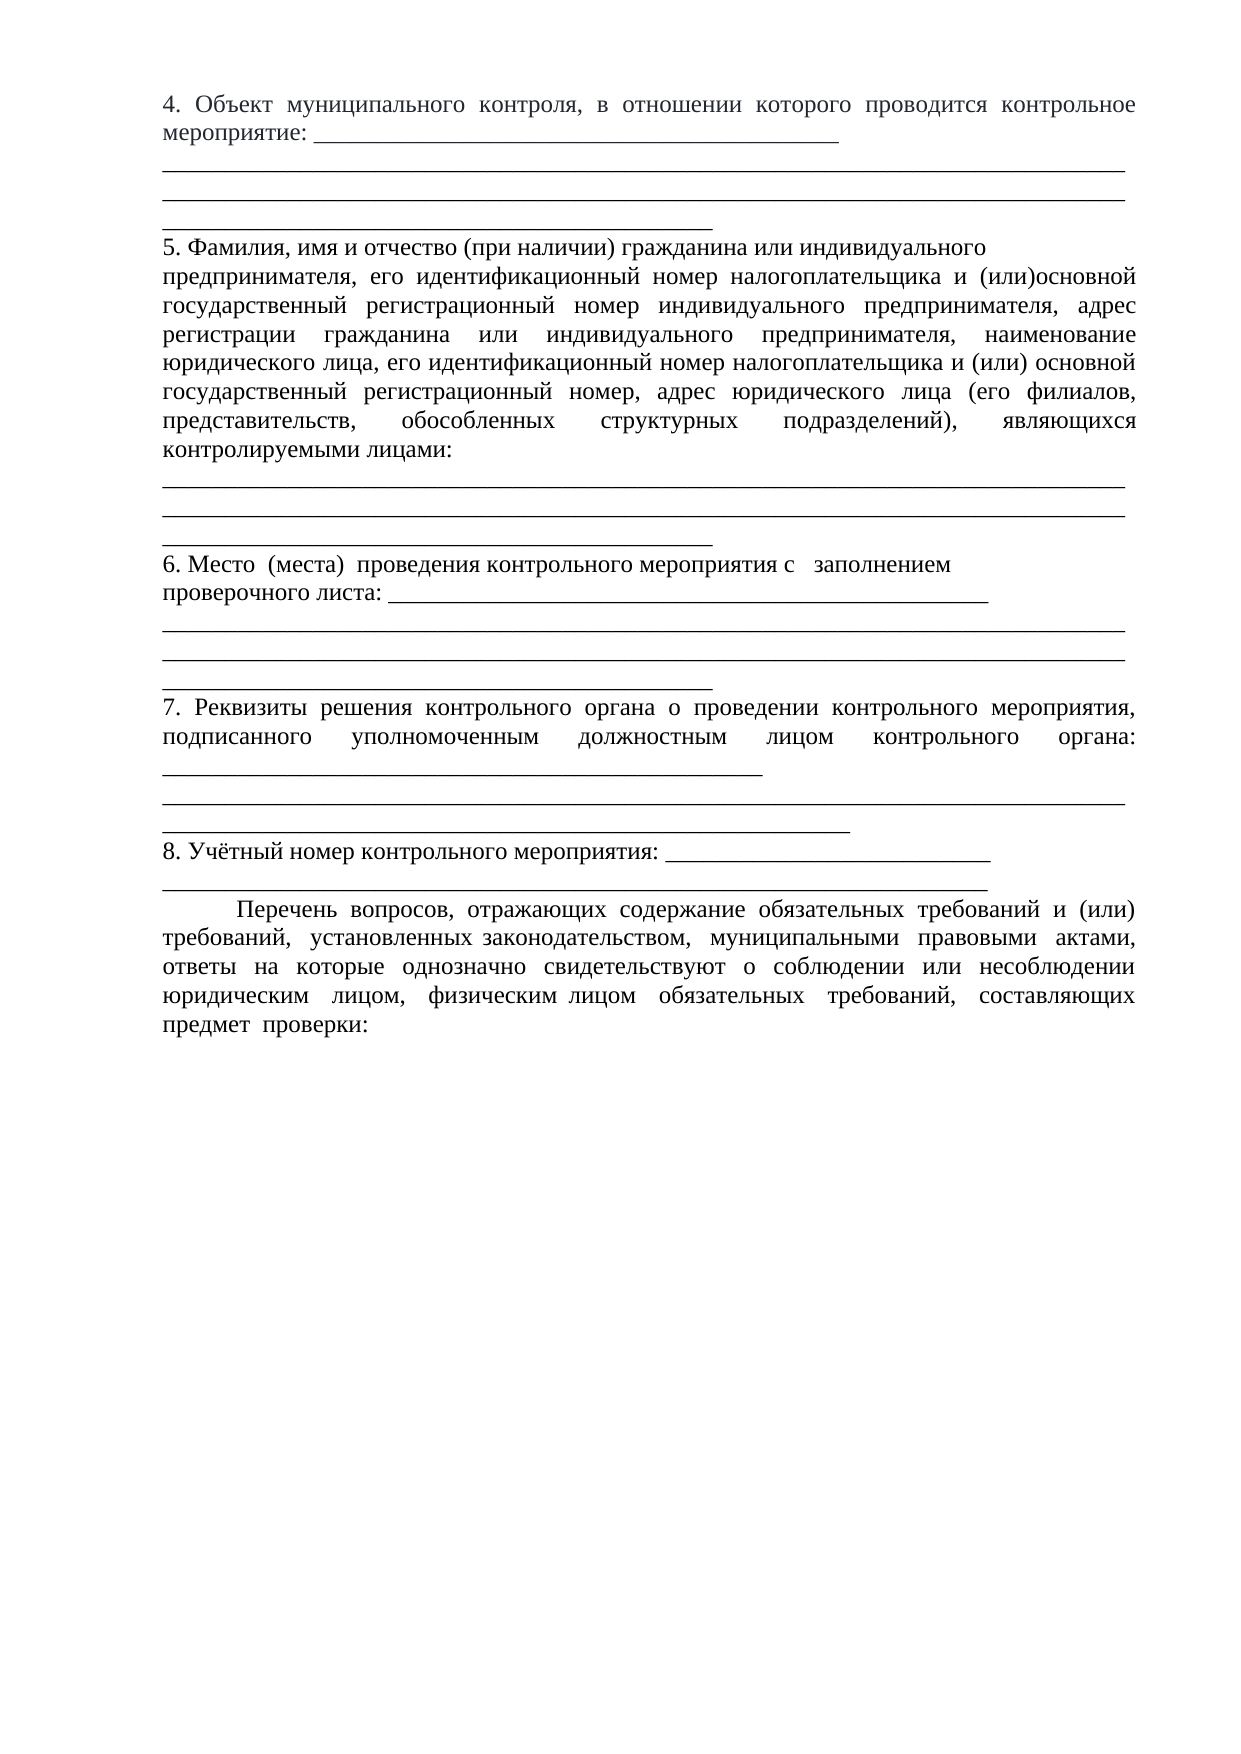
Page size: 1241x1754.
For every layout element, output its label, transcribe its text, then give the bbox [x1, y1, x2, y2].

text Перечень вопросов, отражающих содержание обязательных требований и (или) требований, установленных законодательством, муниципальными правовыми актами, ответы на которые однозначно свидетельствуют о соблюдении или несоблюдении юридическим лицом, физическим лицом обязательных требований, составляющих предмет проверки: [162, 894, 1137, 1037]
text ______________________________________________________________________________________________________________________________________________________________________________________________________ [162, 462, 1137, 549]
text ______________________________________________________________________________________________________________________________________________________________________________________________________ [162, 606, 1137, 692]
text 4. Объект муниципального контроля, в отношении которого проводится контрольное мероприятие: __________________________________________ [162, 89, 1137, 146]
text предпринимателя, его идентификационный номер налогоплательщика и (или)основной государственный регистрационный номер индивидуального предпринимателя, адрес регистрации гражданина или индивидуального предпринимателя, наименование юридического лица, его идентификационный номер налогоплательщика и (или) основной государственный регистрационный номер, адрес юридического лица (его филиалов, представительств, обособленных структурных подразделений), являющихся контролируемыми лицами: [162, 261, 1137, 462]
text 5. Фамилия, имя и отчество (при наличии) гражданина или индивидуального [162, 232, 1137, 261]
text 6. Место (места) проведения контрольного мероприятия с заполнением [162, 549, 1137, 577]
text ______________________________________________________________________________________________________________________________________________________________________________________________________ [162, 146, 1137, 232]
text ____________________________________________________________________________________________________________________________________ [162, 779, 1137, 836]
text 7. Реквизиты решения контрольного органа о проведении контрольного мероприятия, подписанного уполномоченным должностным лицом контрольного органа: ________________________________________________ [162, 692, 1137, 779]
text __________________________________________________________________ [162, 865, 1137, 894]
text 8. Учётный номер контрольного мероприятия: __________________________ [162, 836, 1137, 865]
text проверочного листа: ________________________________________________ [162, 577, 1137, 606]
